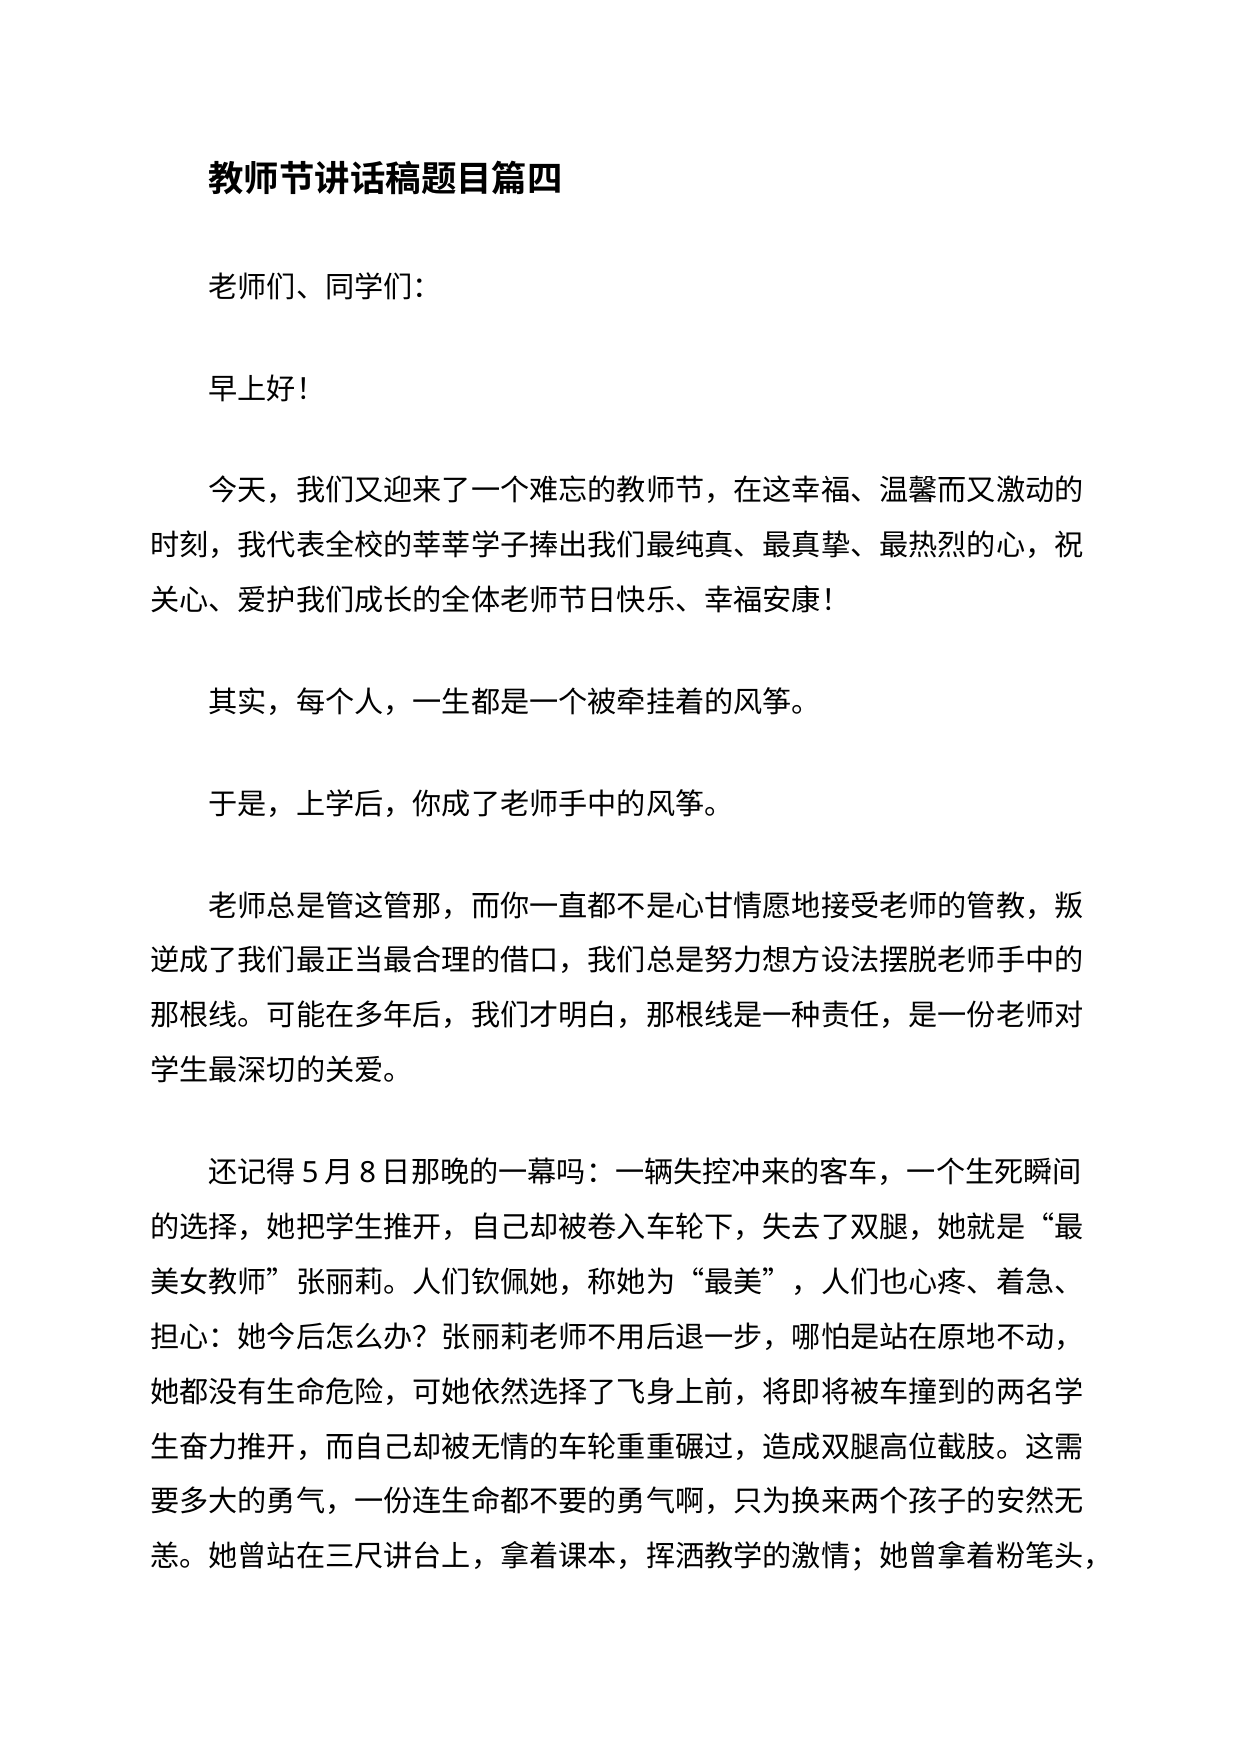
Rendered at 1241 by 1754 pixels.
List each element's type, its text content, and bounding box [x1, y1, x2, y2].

text 早上好！ [150, 365, 1090, 407]
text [150, 1148, 1090, 1575]
text 于是，上学后，你成了老师手中的风筝。 [150, 780, 1090, 823]
text 老师总是管这管那，而你一直都不是心甘情愿地接受老师的管教，叛逆成了我们最正当最合理的借口，我们总是努力想方设法摆脱老师手中的那根线。可能在多年后，我们才明白，那根线是一种责任，是一份老师对学生最深切的关爱。 [150, 882, 1090, 1089]
text 今天，我们又迎来了一个难忘的教师节，在这幸福、温馨而又激动的时刻，我代表全校的莘莘学子捧出我们最纯真、最真挚、最热烈的心，祝关心、爱护我们成长的全体老师节日快乐、幸福安康！ [150, 467, 1090, 619]
text 老师们、同学们： [150, 263, 1090, 306]
text 其实，每个人，一生都是一个被牵挂着的风筝。 [150, 678, 1090, 721]
text 教师节讲话稿题目篇四 [150, 150, 1090, 201]
